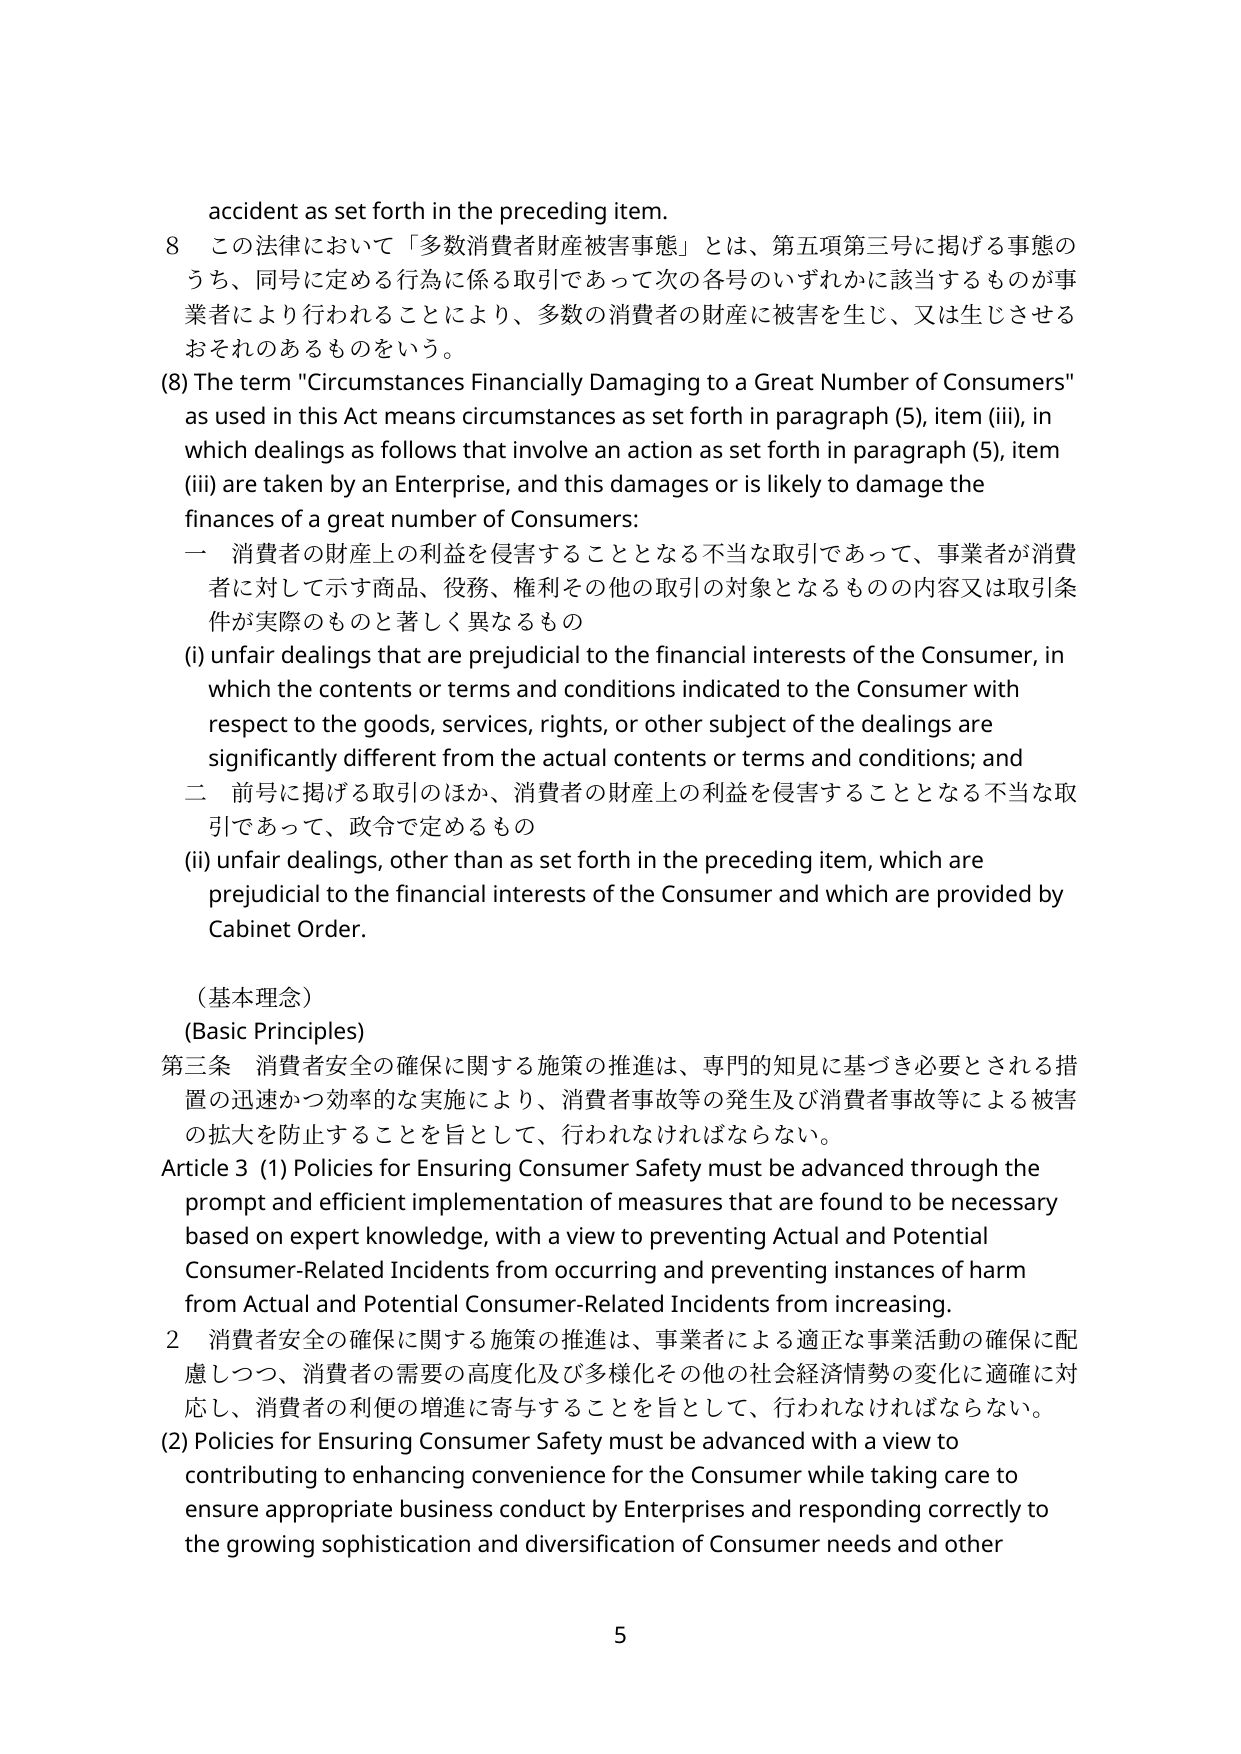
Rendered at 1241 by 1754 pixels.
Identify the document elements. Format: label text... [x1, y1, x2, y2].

text (ii) unfair dealings, other than as set forth in the preceding item, which are prejudicial to the financial interests of the Consumer and which are provided by Cabinet Order. [184, 843, 1079, 945]
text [184, 194, 1079, 228]
text (8) The term "Circumstances Financially Damaging to a Great Number of Consumers" as used in this Act means circumstances as set forth in paragraph (5), item (iii), in which dealings as follows that involve an action as set forth in paragraph (5), item (iii) are taken by an Enterprise, and this damages or is likely to damage the finances of a great number of Consumers: [161, 364, 1079, 535]
text ８ この法律において「多数消費者財産被害事態」とは、第五項第三号に掲げる事態のうち、同号に定める行為に係る取引であって次の各号のいずれかに該当するものが事業者により行われることにより、多数の消費者の財産に被害を生じ、又は生じさせるおそれのあるものをいう。 [161, 228, 1079, 364]
text ２ 消費者安全の確保に関する施策の推進は、事業者による適正な事業活動の確保に配慮しつつ、消費者の需要の高度化及び多様化その他の社会経済情勢の変化に適確に対応し、消費者の利便の増進に寄与することを旨として、行われなければならない。 [161, 1321, 1079, 1424]
text 一 消費者の財産上の利益を侵害することとなる不当な取引であって、事業者が消費者に対して示す商品、役務、権利その他の取引の対象となるものの内容又は取引条件が実際のものと著しく異なるもの [184, 535, 1079, 638]
text (i) unfair dealings that are prejudicial to the financial interests of the Consumer, in which the contents or terms and conditions indicated to the Consumer with respect to the goods, services, rights, or other subject of the dealings are significantly different from the actual contents or terms and conditions; and [184, 638, 1079, 774]
text Article 3 (1) Policies for Ensuring Consumer Safety must be advanced through the prompt and efficient implementation of measures that are found to be necessary based on expert knowledge, with a view to preventing Actual and Potential Consumer-Related Incidents from occurring and preventing instances of harm from Actual and Potential Consumer-Related Incidents from increasing. [161, 1150, 1079, 1321]
text 二 前号に掲げる取引のほか、消費者の財産上の利益を侵害することとなる不当な取引であって、政令で定めるもの [184, 774, 1079, 843]
text （基本理念） [184, 979, 1079, 1014]
text (Basic Principles) [184, 1014, 1079, 1048]
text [161, 1424, 1079, 1560]
text 第三条 消費者安全の確保に関する施策の推進は、専門的知見に基づき必要とされる措置の迅速かつ効率的な実施により、消費者事故等の発生及び消費者事故等による被害の拡大を防止することを旨として、行われなければならない。 [161, 1048, 1079, 1150]
